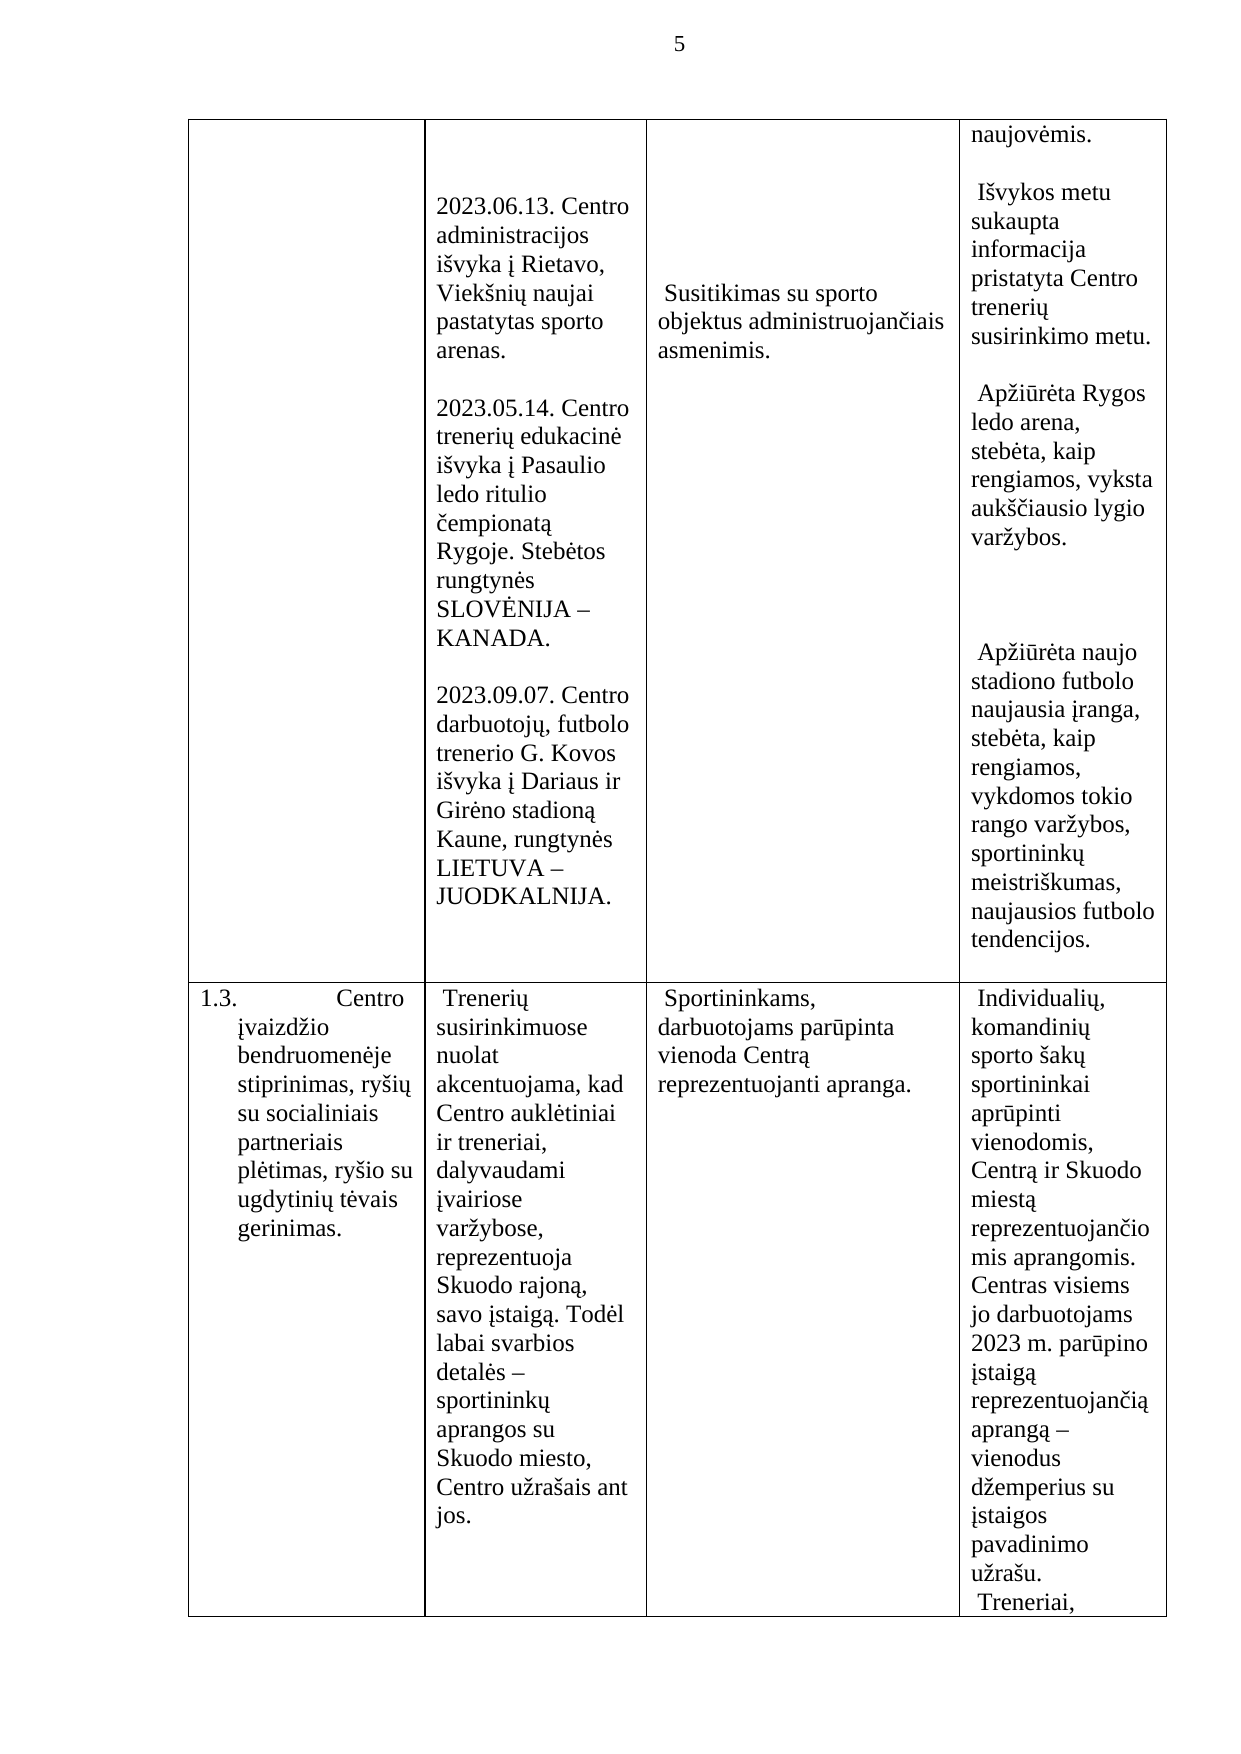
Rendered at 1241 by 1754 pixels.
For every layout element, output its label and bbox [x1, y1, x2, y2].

table_cell [426, 983, 646, 1616]
table_cell [647, 983, 959, 1616]
table_cell [647, 120, 959, 982]
table_cell [189, 983, 424, 1616]
table_cell [960, 120, 1166, 982]
table_cell [189, 120, 424, 982]
table_cell [960, 983, 1166, 1616]
table_cell [426, 120, 646, 982]
